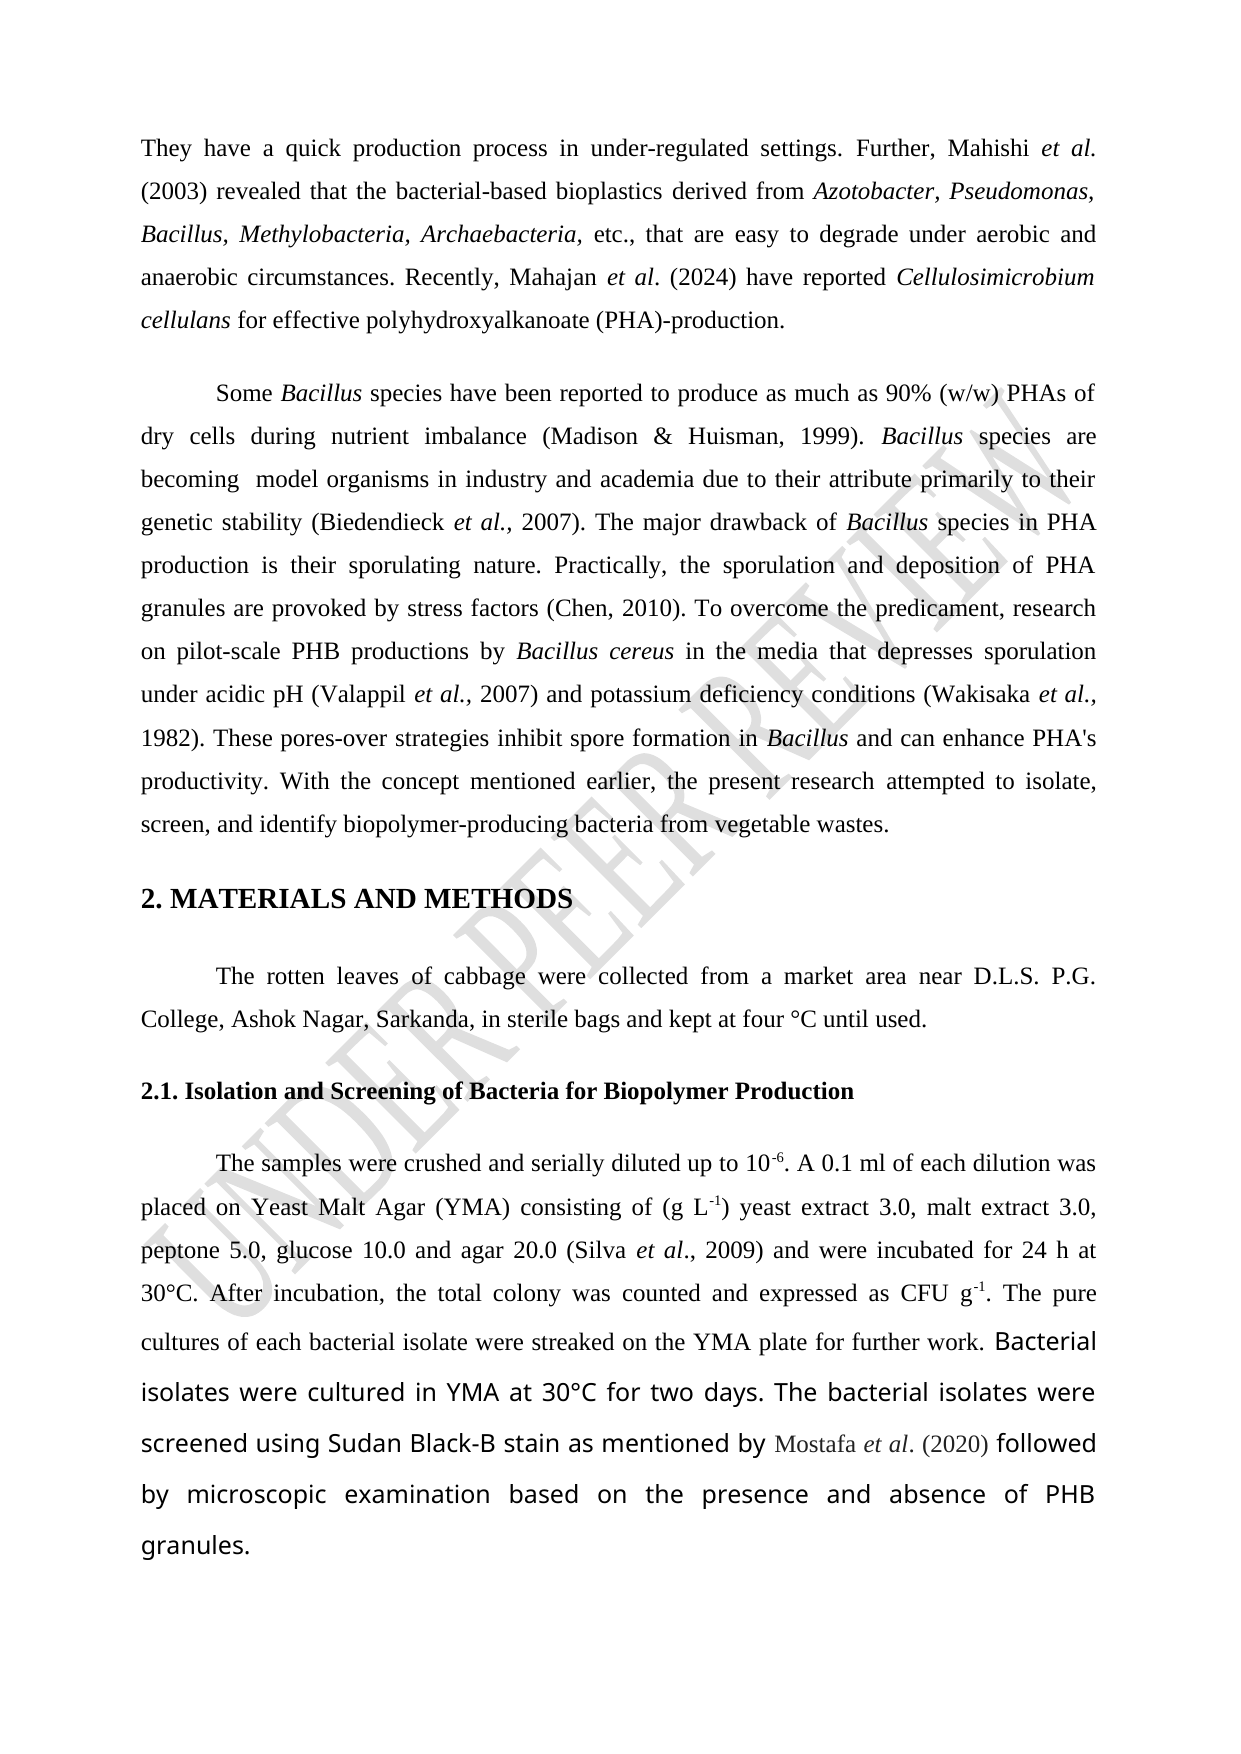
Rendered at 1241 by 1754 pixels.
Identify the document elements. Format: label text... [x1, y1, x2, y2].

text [141, 133, 1097, 334]
text 2.1. Isolation and Screening of Bacteria for Biopolymer Production [141, 1076, 1097, 1105]
text The samples were crushed and serially diluted up to 10-6. A 0.1 ml of each dilution was placed on Yeast Malt Agar (YMA) consisting of (g L-1) yeast extract 3.0, malt extract 3.0, peptone 5.0, glucose 10.0 and agar 20.0 (Silva et al., 2009) and were incubated for 24 h at 30°C. After incubation, the total colony was counted and expressed as CFU g-1. The pure cultures of each bacterial isolate were streaked on the YMA plate for further work. Bacterial isolates were cultured in YMA at 30°C for two days. The bacterial isolates were screened using Sudan Black-B stain as mentioned by Mostafa et al. (2020) followed by microscopic examination based on the presence and absence of PHB granules. [141, 1148, 1097, 1562]
text Some Bacillus species have been reported to produce as much as 90% (w/w) PHAs of dry cells during nutrient imbalance (Madison & Huisman, 1999). Bacillus species are becoming model organisms in industry and academia due to their attribute primarily to their genetic stability (Biedendieck et al., 2007). The major drawback of Bacillus species in PHA production is their sporulating nature. Practically, the sporulation and deposition of PHA granules are provoked by stress factors (Chen, 2010). To overcome the predicament, research on pilot-scale PHB productions by Bacillus cereus in the media that depresses sporulation under acidic pH (Valappil et al., 2007) and potassium deficiency conditions (Wakisaka et al., 1982). These pores-over strategies inhibit spore formation in Bacillus and can enhance PHA's productivity. With the concept mentioned earlier, the present research attempted to isolate, screen, and identify biopolymer-producing bacteria from vegetable wastes. [141, 378, 1097, 838]
text The rotten leaves of cabbage were collected from a market area near D.L.S. P.G. College, Ashok Nagar, Sarkanda, in sterile bags and kept at four °C until used. [141, 961, 1097, 1033]
text 2. MATERIALS AND METHODS [141, 881, 1097, 915]
